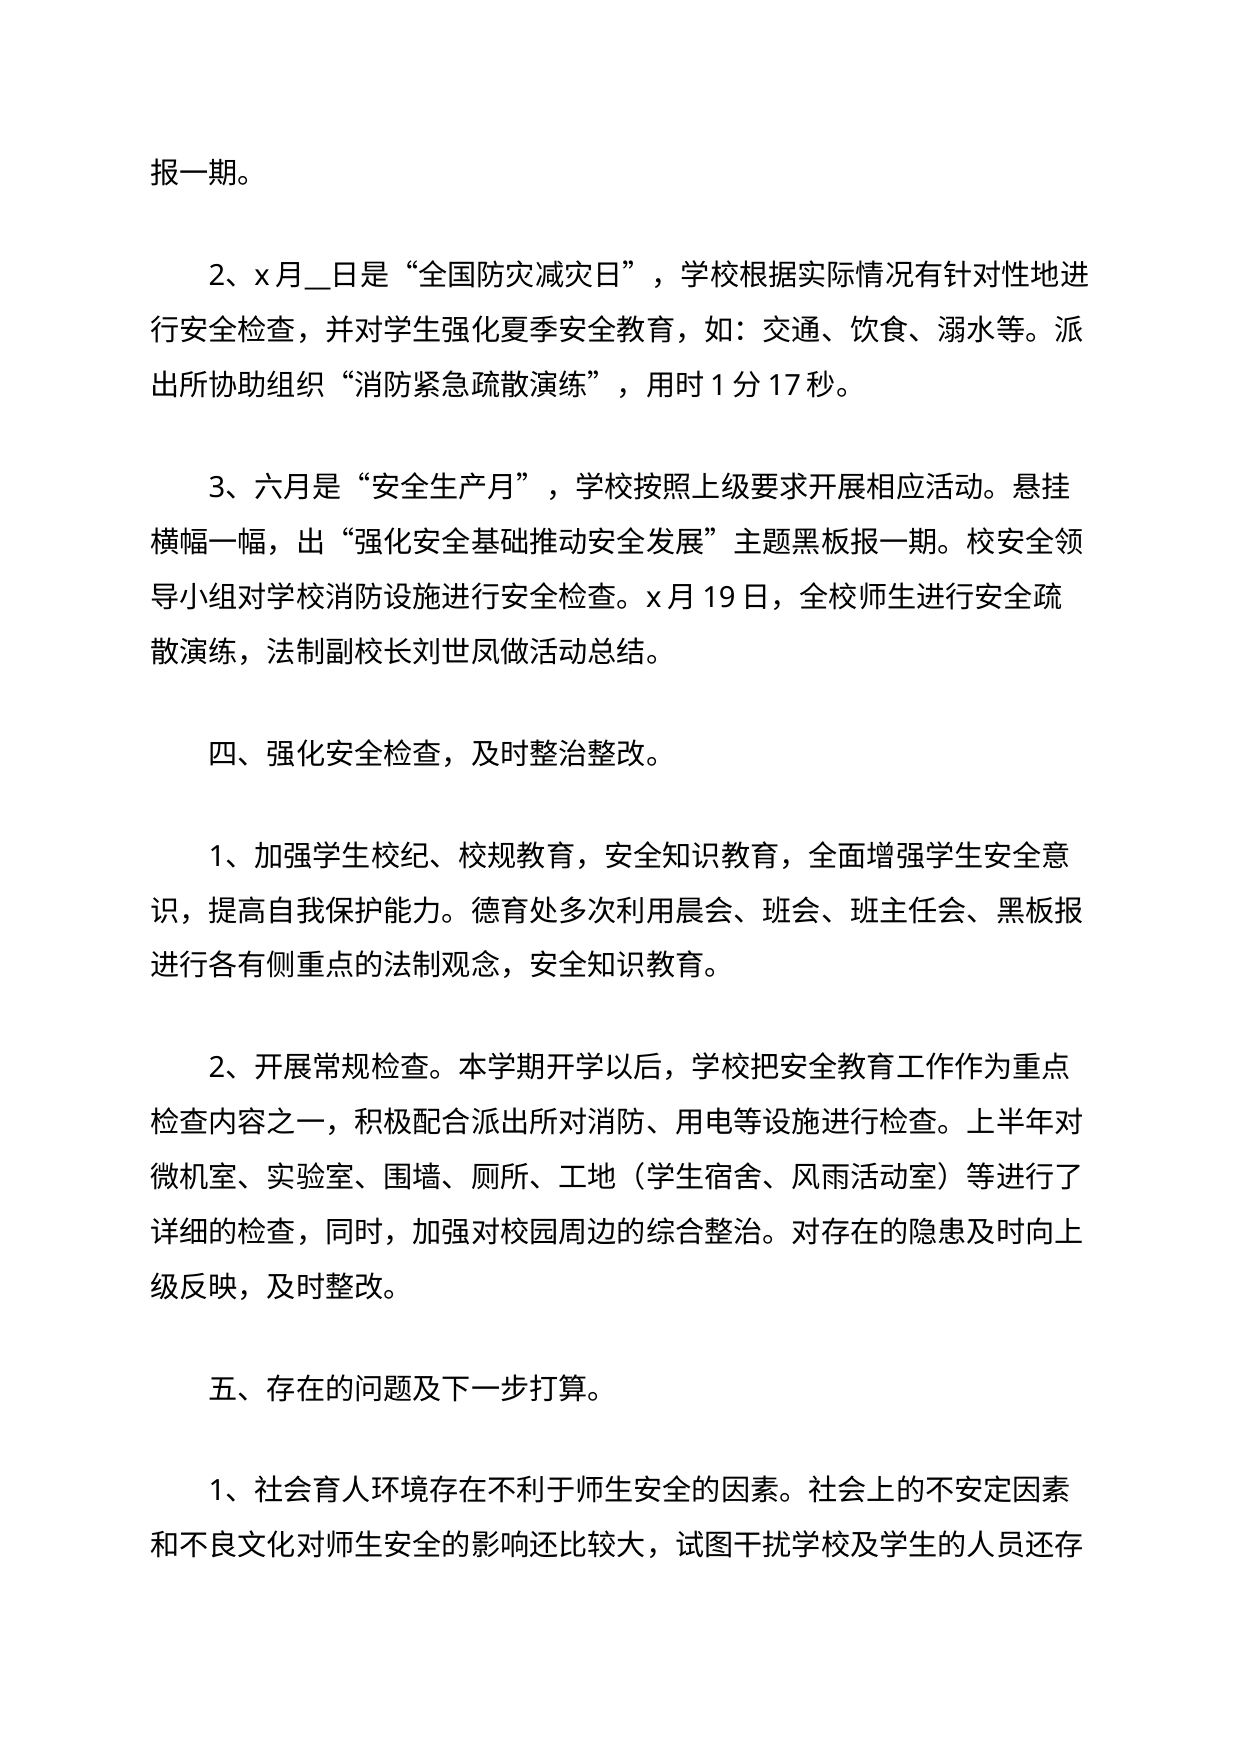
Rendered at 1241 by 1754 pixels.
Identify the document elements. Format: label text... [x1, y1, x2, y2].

text 3、六月是“安全生产月”，学校按照上级要求开展相应活动。悬挂横幅一幅，出“强化安全基础推动安全发展”主题黑板报一期。校安全领导小组对学校消防设施进行安全检查。x月19日，全校师生进行安全疏散演练，法制副校长刘世凤做活动总结。 [150, 464, 1090, 671]
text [150, 150, 1090, 192]
text 2、x月__日是“全国防灾减灾日”，学校根据实际情况有针对性地进行安全检查，并对学生强化夏季安全教育，如：交通、饮食、溺水等。派出所协助组织“消防紧急疏散演练”，用时1分17秒。 [150, 252, 1090, 404]
text 1、加强学生校纪、校规教育，安全知识教育，全面增强学生安全意识，提高自我保护能力。德育处多次利用晨会、班会、班主任会、黑板报进行各有侧重点的法制观念，安全知识教育。 [150, 832, 1090, 984]
text 2、开展常规检查。本学期开学以后，学校把安全教育工作作为重点检查内容之一，积极配合派出所对消防、用电等设施进行检查。上半年对微机室、实验室、围墙、厕所、工地（学生宿舍、风雨活动室）等进行了详细的检查，同时，加强对校园周边的综合整治。对存在的隐患及时向上级反映，及时整改。 [150, 1044, 1090, 1306]
text 五、存在的问题及下一步打算。 [150, 1365, 1090, 1407]
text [150, 1467, 1090, 1564]
text 四、强化安全检查，及时整治整改。 [150, 730, 1090, 773]
